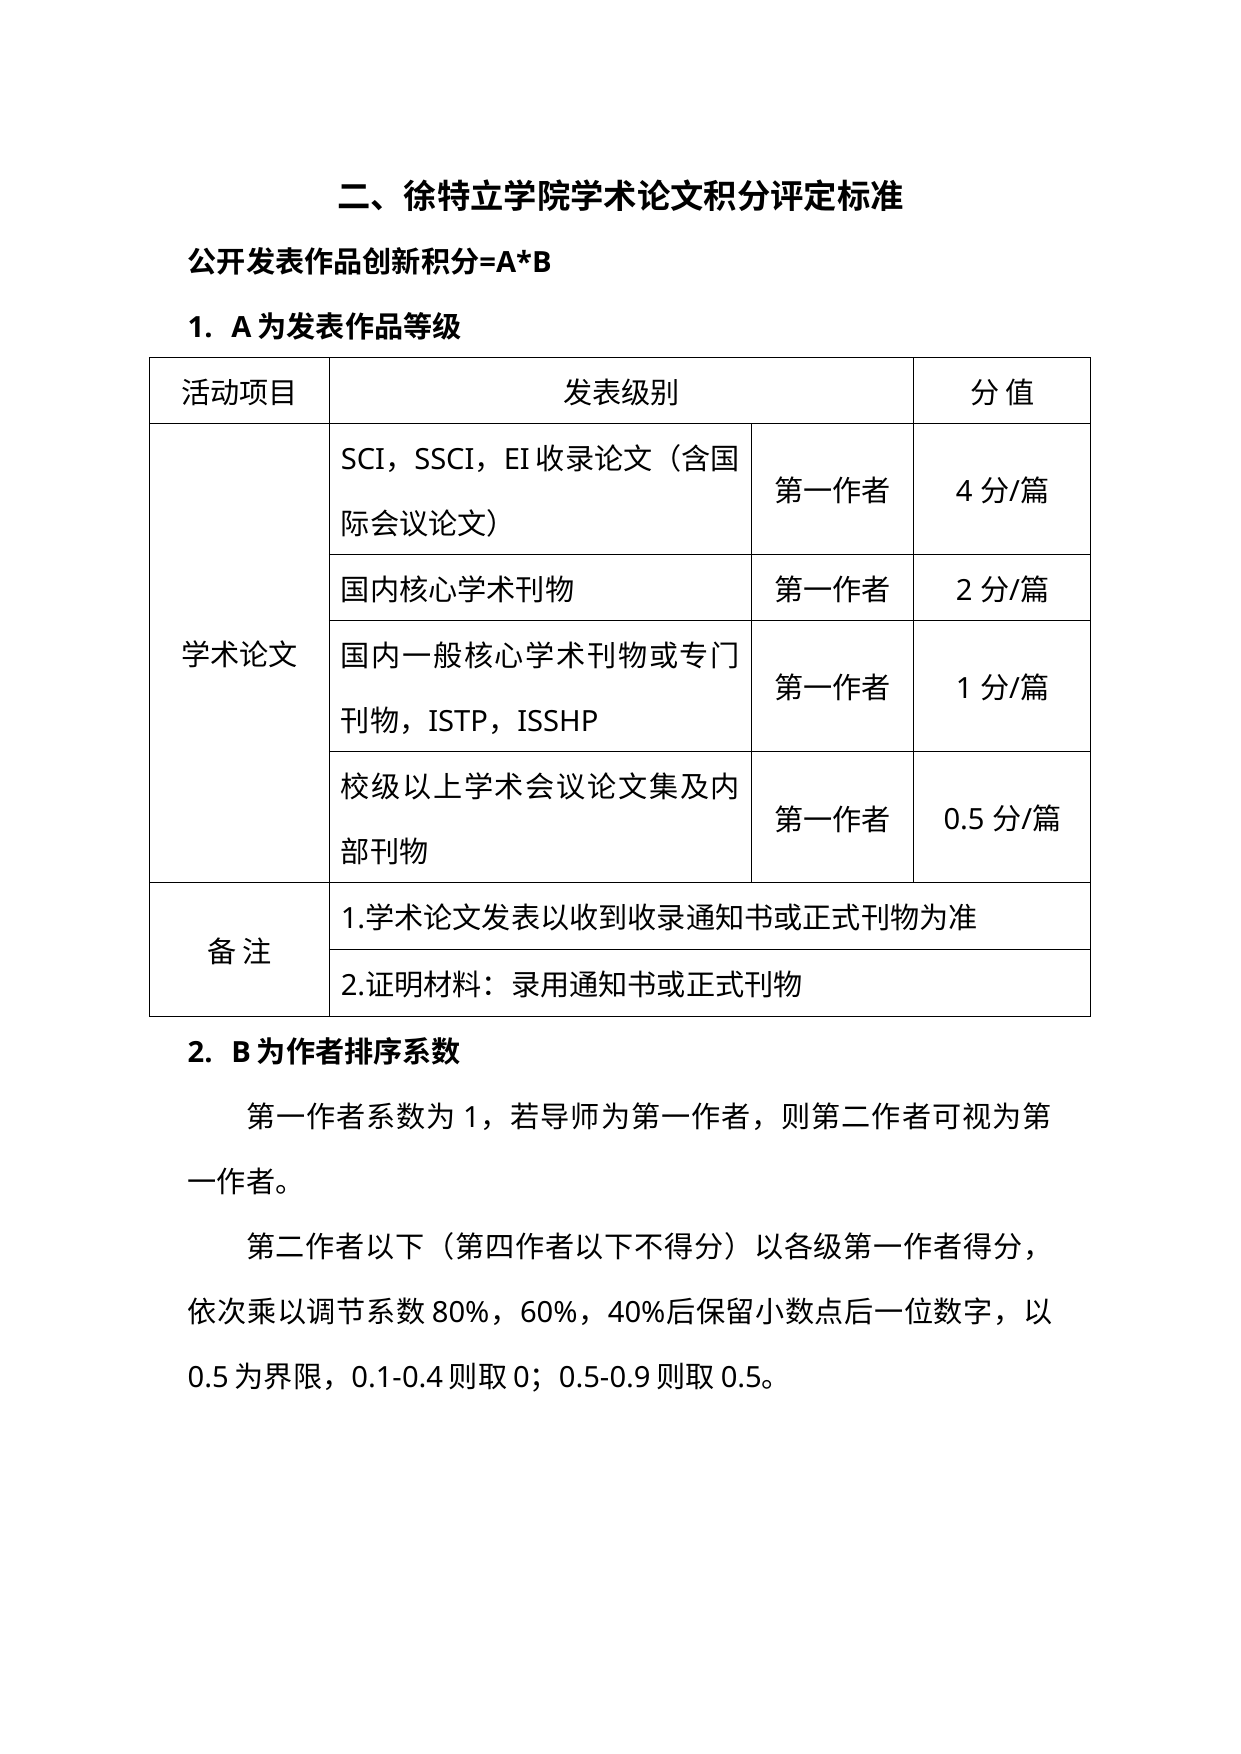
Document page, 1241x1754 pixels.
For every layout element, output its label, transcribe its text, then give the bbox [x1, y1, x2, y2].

table_cell 国内一般核心学术刊物或专门刊物，ISTP，ISSHP [330, 621, 751, 751]
table_cell 2 分/篇 [914, 555, 1090, 620]
table_cell 第一作者 [752, 555, 913, 620]
table_cell 2.证明材料：录用通知书或正式刊物 [330, 950, 1090, 1016]
list A为发表作品等级 [187, 292, 1053, 357]
table_cell 第一作者 [752, 752, 913, 882]
table_cell 第一作者 [752, 621, 913, 751]
table_cell 1 分/篇 [914, 621, 1090, 751]
table_cell SCI，SSCI，EI收录论文（含国际会议论文） [330, 424, 751, 554]
table_cell 4 分/篇 [914, 424, 1090, 554]
table_cell 0.5 分/篇 [914, 752, 1090, 882]
table_cell 1.学术论文发表以收到收录通知书或正式刊物为准 [330, 883, 1090, 949]
list B为作者排序系数 [187, 1017, 1053, 1082]
text 公开发表作品创新积分=A*B [187, 227, 1053, 292]
table_cell 学术论文 [150, 424, 329, 882]
table_cell 校级以上学术会议论文集及内部刊物 [330, 752, 751, 882]
table_header 发表级别 [330, 358, 913, 423]
table_header 分 值 [914, 358, 1090, 423]
table_header 活动项目 [150, 358, 329, 423]
table_cell 备 注 [150, 883, 329, 1016]
table_cell 国内核心学术刊物 [330, 555, 751, 620]
text 第二作者以下（第四作者以下不得分）以各级第一作者得分，依次乘以调节系数80%，60%，40%后保留小数点后一位数字，以0.5为界限，0.1-0.4则取0；0.5-0.9则取0.5。 [187, 1212, 1053, 1407]
text 二、徐特立学院学术论文积分评定标准 [187, 162, 1053, 227]
text 第一作者系数为1，若导师为第一作者，则第二作者可视为第一作者。 [187, 1082, 1053, 1212]
table_cell 第一作者 [752, 424, 913, 554]
